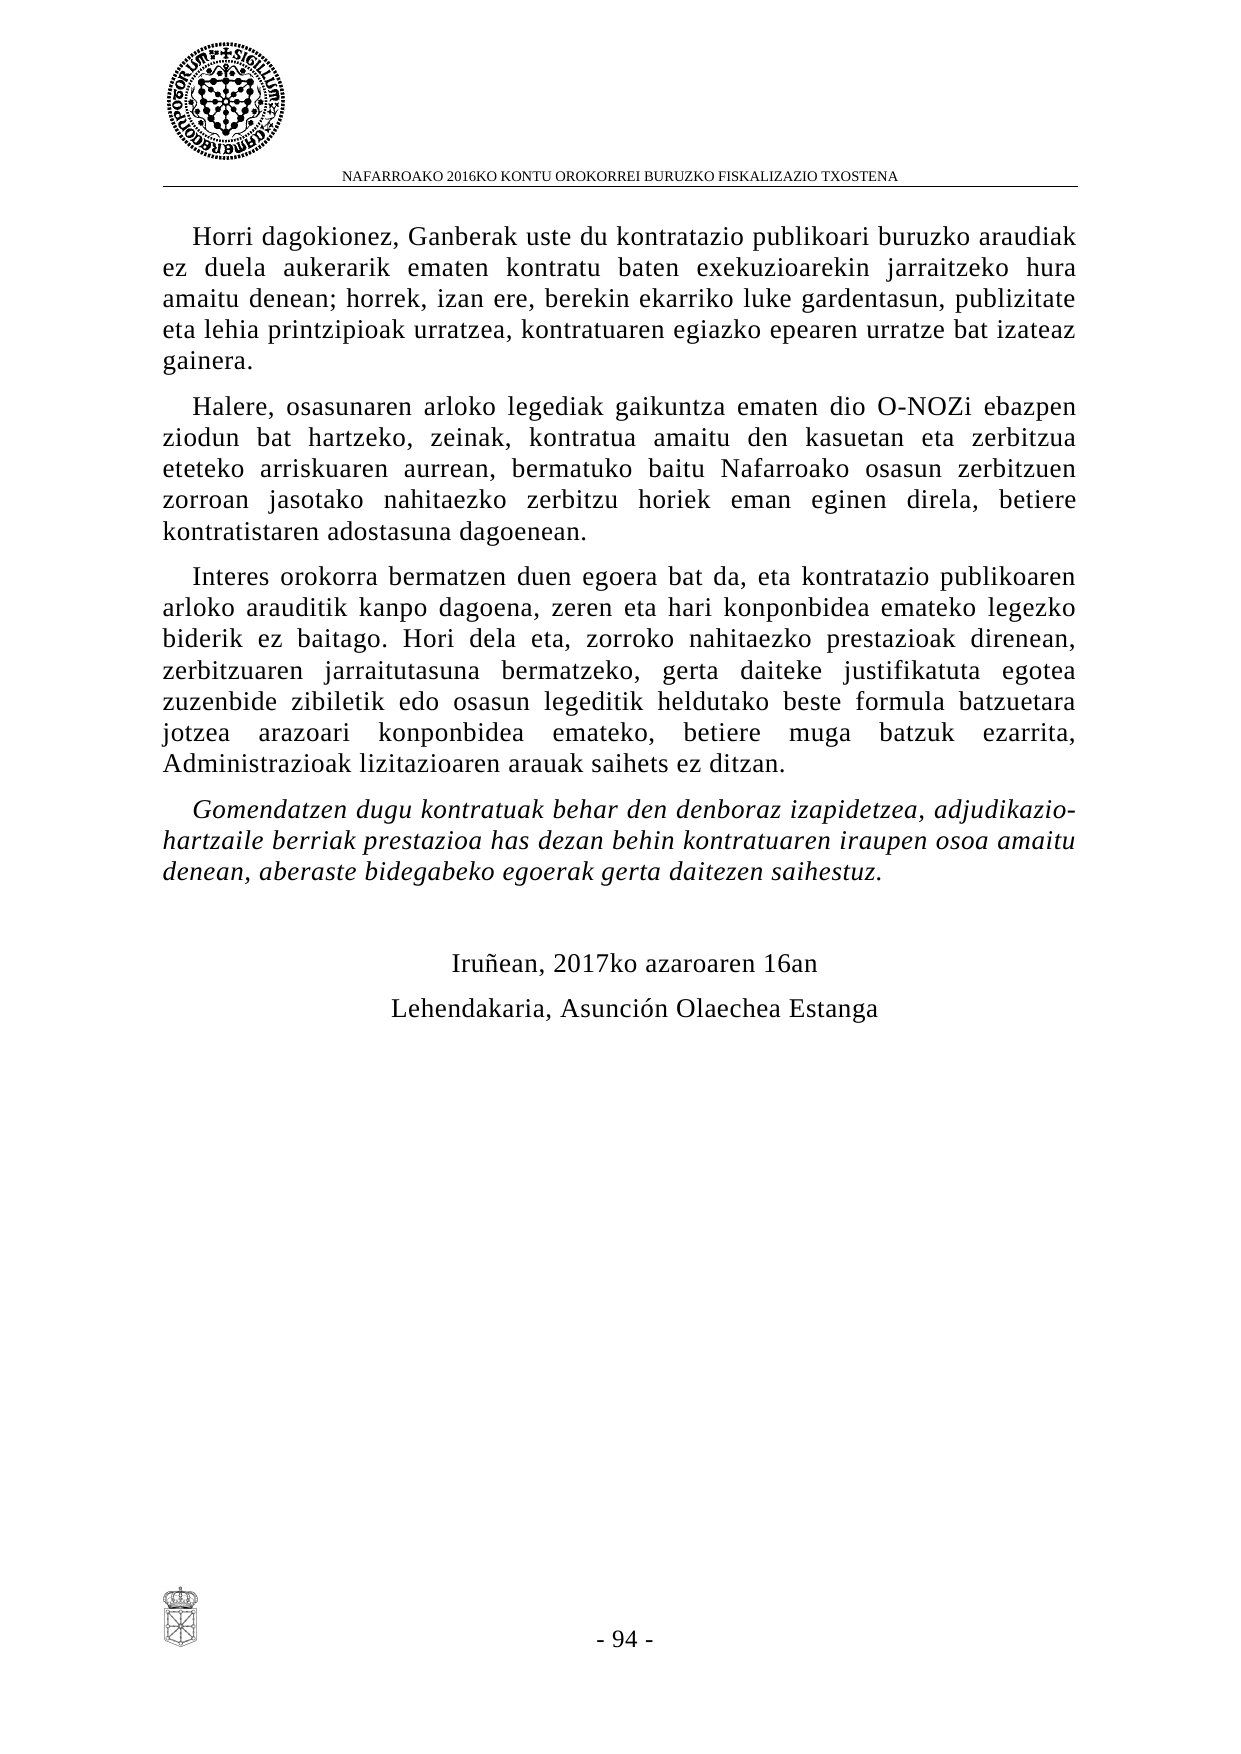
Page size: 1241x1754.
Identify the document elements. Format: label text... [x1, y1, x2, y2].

picture [162, 1586, 199, 1648]
text Iruñean, 2017ko azaroaren 16an [162, 947, 1078, 978]
text Lehendakaria, Asunción Olaechea Estanga [162, 992, 1078, 1023]
text Halere, osasunaren arloko legediak gaikuntza ematen dio O-NOZi ebazpen ziodun bat hartzeko, zeinak, kontratua amaitu den kasuetan eta zerbitzua eteteko arriskuaren aurrean, bermatuko baitu Nafarroako osasun zerbitzuen zorroan jasotako nahitaezko zerbitzu horiek eman eginen direla, betiere kontratistaren adostasuna dagoenean. [162, 390, 1078, 546]
text Horri dagokionez, Ganberak uste du kontratazio publikoari buruzko araudiak ez duela aukerarik ematen kontratu baten exekuzioarekin jarraitzeko hura amaitu denean; horrek, izan ere, berekin ekarriko luke gardentasun, publizitate eta lehia printzipioak urratzea, kontratuaren egiazko epearen urratze bat izateaz gainera. [162, 220, 1078, 375]
picture [162, 38, 289, 164]
text Gomendatzen dugu kontratuak behar den denboraz izapidetzea, adjudikazio-hartzaile berriak prestazioa has dezan behin kontratuaren iraupen osoa amaitu denean, aberaste bidegabeko egoerak gerta daitezen saihestuz. [162, 793, 1078, 886]
text Interes orokorra bermatzen duen egoera bat da, eta kontratazio publikoaren arloko arauditik kanpo dagoena, zeren eta hari konponbidea emateko legezko biderik ez baitago. Hori dela eta, zorroko nahitaezko prestazioak direnean, zerbitzuaren jarraitutasuna bermatzeko, gerta daiteke justifikatuta egotea zuzenbide zibiletik edo osasun legeditik heldutako beste formula batzuetara jotzea arazoari konponbidea emateko, betiere muga batzuk ezarrita, Administrazioak lizitazioaren arauak saihets ez ditzan. [162, 560, 1078, 778]
